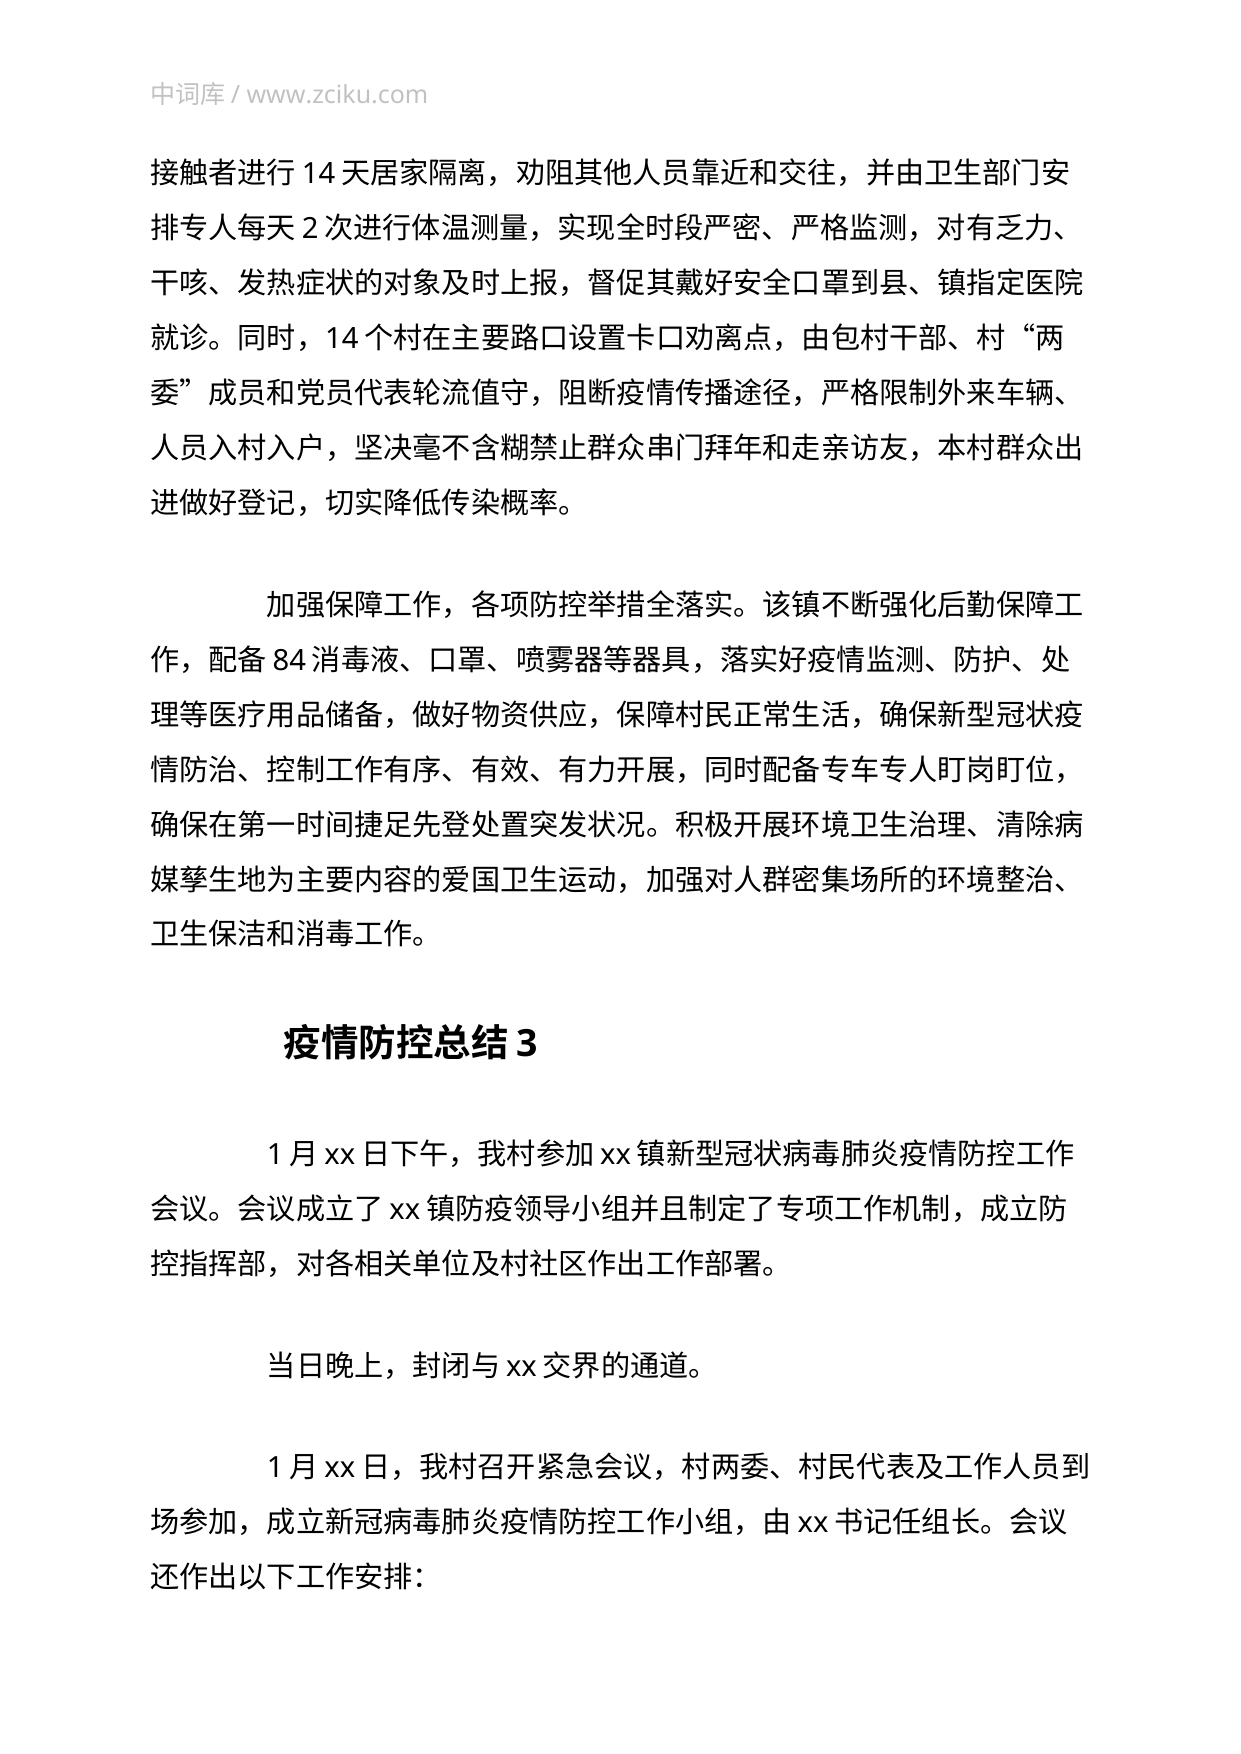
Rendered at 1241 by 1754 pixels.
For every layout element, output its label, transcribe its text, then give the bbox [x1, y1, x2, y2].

text 1月xx日，我村召开紧急会议，村两委、村民代表及工作人员到场参加，成立新冠病毒肺炎疫情防控工作小组，由xx书记任组长。会议还作出以下工作安排： [150, 1444, 1090, 1596]
text 疫情防控总结3 [150, 1013, 1090, 1067]
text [150, 150, 1090, 522]
text 1月xx日下午，我村参加xx镇新型冠状病毒肺炎疫情防控工作会议。会议成立了xx镇防疫领导小组并且制定了专项工作机制，成立防控指挥部，对各相关单位及村社区作出工作部署。 [150, 1130, 1090, 1283]
text 当日晚上，封闭与xx交界的通道。 [150, 1342, 1090, 1384]
text 加强保障工作，各项防控举措全落实。该镇不断强化后勤保障工作，配备84消毒液、口罩、喷雾器等器具，落实好疫情监测、防护、处理等医疗用品储备，做好物资供应，保障村民正常生活，确保新型冠状疫情防治、控制工作有序、有效、有力开展，同时配备专车专人盯岗盯位，确保在第一时间捷足先登处置突发状况。积极开展环境卫生治理、清除病媒孳生地为主要内容的爱国卫生运动，加强对人群密集场所的环境整治、卫生保洁和消毒工作。 [150, 581, 1090, 953]
